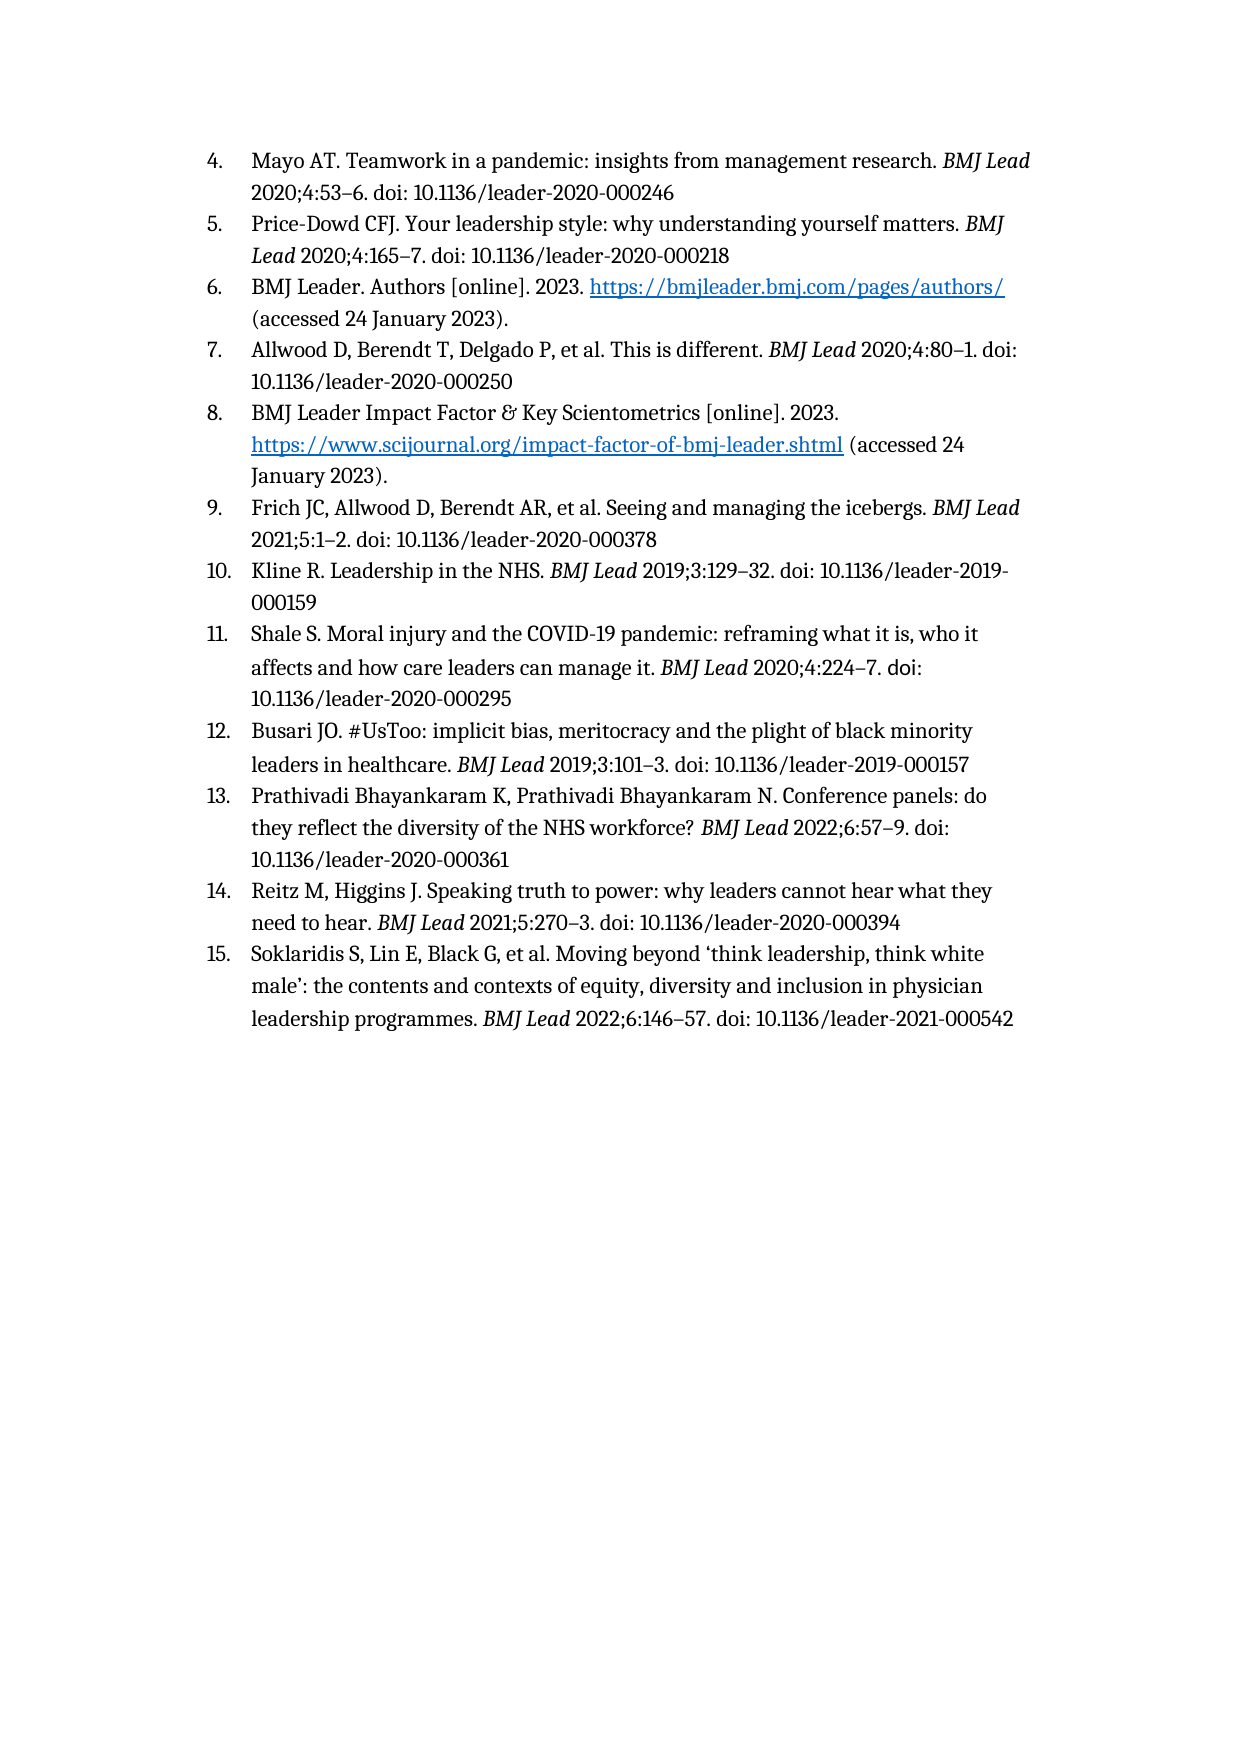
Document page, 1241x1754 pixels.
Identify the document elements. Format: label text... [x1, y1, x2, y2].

list Allwood D, Berendt T, Delgado P, et al. This is different. BMJ Lead 2020;4:80–1. doi: 10.1136/leader-2020-000250 [207, 337, 1033, 395]
list Prathivadi Bhayankaram K, Prathivadi Bhayankaram N. Conference panels: do they reflect the diversity of the NHS workforce? BMJ Lead 2022;6:57–9. doi: 10.1136/leader-2020-000361 [207, 783, 1033, 873]
list Price-Dowd CFJ. Your leadership style: why understanding yourself matters. BMJ Lead 2020;4:165–7. doi: 10.1136/leader-2020-000218 [207, 211, 1033, 269]
list Shale S. Moral injury and the COVID-19 pandemic: reframing what it is, who it affects and how care leaders can manage it. BMJ Lead 2020;4:224–7. doi: 10.1136/leader-2020-000295 [207, 621, 1033, 713]
list Frich JC, Allwood D, Berendt AR, et al. Seeing and managing the icebergs. BMJ Lead 2021;5:1–2. doi: 10.1136/leader-2020-000378 [207, 495, 1033, 553]
list Soklaridis S, Lin E, Black G, et al. Moving beyond ‘think leadership, think white male’: the contents and contexts of equity, diversity and inclusion in physician leadership programmes. BMJ Lead 2022;6:146–57. doi: 10.1136/leader-2021-000542 [207, 941, 1033, 1032]
list (accessed 24 January 2023). [251, 306, 1033, 332]
list Mayo AT. Teamwork in a pandemic: insights from management research. BMJ Lead 2020;4:53–6. doi: 10.1136/leader-2020-000246 [207, 148, 1033, 206]
list Busari JO. #UsToo: implicit bias, meritocracy and the plight of black minority leaders in healthcare. BMJ Lead 2019;3:101–3. doi: 10.1136/leader-2019-000157 [207, 718, 1033, 778]
list Kline R. Leadership in the NHS. BMJ Lead 2019;3:129–32. doi: 10.1136/leader-2019-000159 [207, 558, 1033, 616]
list Reitz M, Higgins J. Speaking truth to power: why leaders cannot hear what they need to hear. BMJ Lead 2021;5:270–3. doi: 10.1136/leader-2020-000394 [207, 878, 1033, 936]
list BMJ Leader. Authors [online]. 2023. https://bmjleader.bmj.com/pages/authors/ [207, 274, 1033, 300]
list BMJ Leader Impact Factor & Key Scientometrics [online]. 2023. https://www.scijournal.org/impact-factor-of-bmj-leader.shtml (accessed 24 January 2023). [207, 400, 1033, 490]
